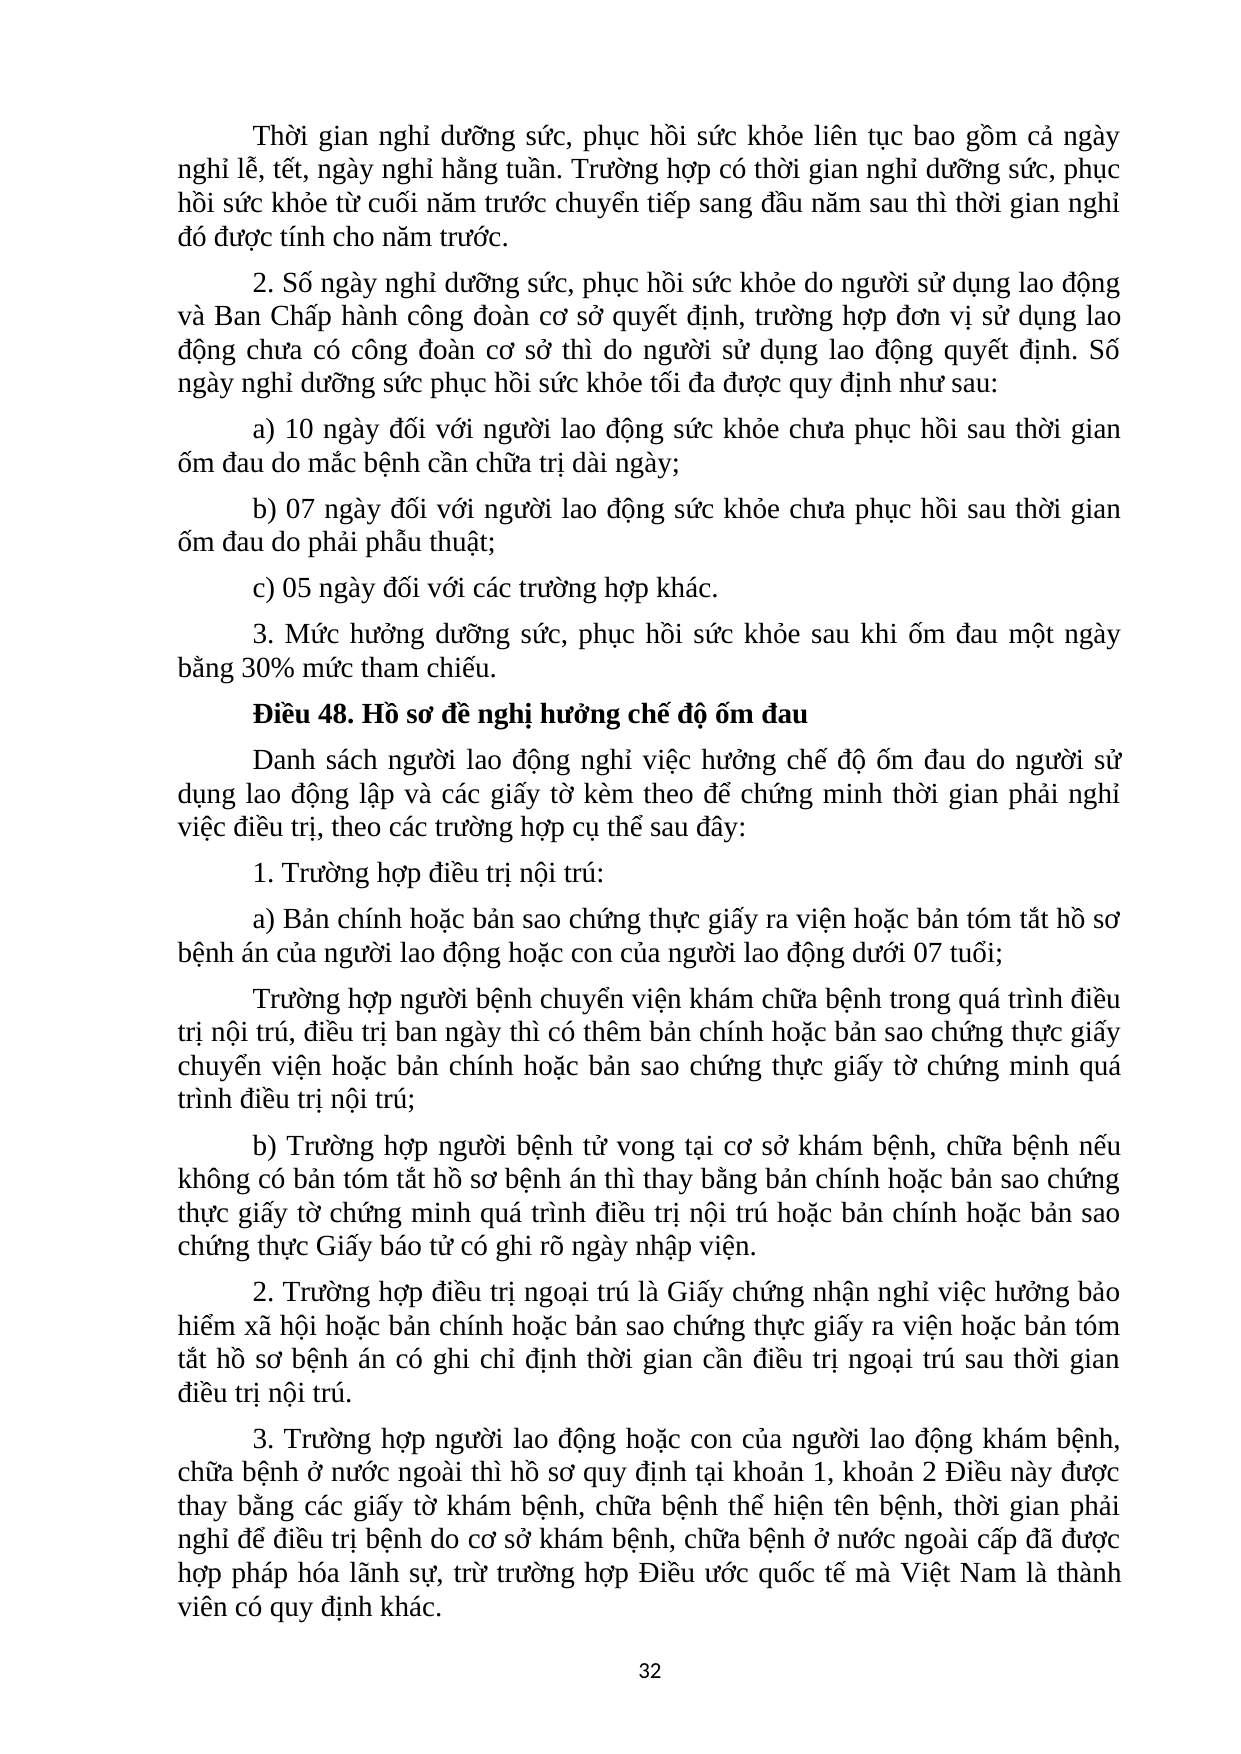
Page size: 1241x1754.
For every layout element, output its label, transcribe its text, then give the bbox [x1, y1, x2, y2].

text a) Bản chính hoặc bản sao chứng thực giấy ra viện hoặc bản tóm tắt hồ sơ bệnh án của người lao động hoặc con của người lao động dưới 07 tuổi; [177, 901, 1122, 968]
text 3. Mức hưởng dưỡng sức, phục hồi sức khỏe sau khi ốm đau một ngày bằng 30% mức tham chiếu. [177, 617, 1122, 684]
text b) 07 ngày đối với người lao động sức khỏe chưa phục hồi sau thời gian ốm đau do phải phẫu thuật; [177, 491, 1122, 558]
text a) 10 ngày đối với người lao động sức khỏe chưa phục hồi sau thời gian ốm đau do mắc bệnh cần chữa trị dài ngày; [177, 411, 1122, 478]
text Danh sách người lao động nghỉ việc hưởng chế độ ốm đau do người sử dụng lao động lập và các giấy tờ kèm theo để chứng minh thời gian phải nghỉ việc điều trị, theo các trường hợp cụ thể sau đây: [177, 742, 1122, 843]
text b) Trường hợp người bệnh tử vong tại cơ sở khám bệnh, chữa bệnh nếu không có bản tóm tắt hồ sơ bệnh án thì thay bằng bản chính hoặc bản sao chứng thực giấy tờ chứng minh quá trình điều trị nội trú hoặc bản chính hoặc bản sao chứng thực Giấy báo tử có ghi rõ ngày nhập viện. [177, 1128, 1122, 1262]
text Thời gian nghỉ dưỡng sức, phục hồi sức khỏe liên tục bao gồm cả ngày nghỉ lễ, tết, ngày nghỉ hằng tuần. Trường hợp có thời gian nghỉ dưỡng sức, phục hồi sức khỏe từ cuối năm trước chuyển tiếp sang đầu năm sau thì thời gian nghỉ đó được tính cho năm trước. [177, 118, 1122, 252]
text 2. Trường hợp điều trị ngoại trú là Giấy chứng nhận nghỉ việc hưởng bảo hiểm xã hội hoặc bản chính hoặc bản sao chứng thực giấy ra viện hoặc bản tóm tắt hồ sơ bệnh án có ghi chỉ định thời gian cần điều trị ngoại trú sau thời gian điều trị nội trú. [177, 1274, 1122, 1408]
text Điều 48. Hồ sơ đề nghị hưởng chế độ ốm đau [177, 696, 1122, 730]
text 2. Số ngày nghỉ dưỡng sức, phục hồi sức khỏe do người sử dụng lao động và Ban Chấp hành công đoàn cơ sở quyết định, trường hợp đơn vị sử dụng lao động chưa có công đoàn cơ sở thì do người sử dụng lao động quyết định. Số ngày nghỉ dưỡng sức phục hồi sức khỏe tối đa được quy định như sau: [177, 265, 1122, 399]
text 1. Trường hợp điều trị nội trú: [177, 855, 1122, 889]
text c) 05 ngày đối với các trường hợp khác. [177, 571, 1122, 604]
text Trường hợp người bệnh chuyển viện khám chữa bệnh trong quá trình điều trị nội trú, điều trị ban ngày thì có thêm bản chính hoặc bản sao chứng thực giấy chuyển viện hoặc bản chính hoặc bản sao chứng thực giấy tờ chứng minh quá trình điều trị nội trú; [177, 981, 1122, 1115]
text 3. Trường hợp người lao động hoặc con của người lao động khám bệnh, chữa bệnh ở nước ngoài thì hồ sơ quy định tại khoản 1, khoản 2 Điều này được thay bằng các giấy tờ khám bệnh, chữa bệnh thể hiện tên bệnh, thời gian phải nghỉ để điều trị bệnh do cơ sở khám bệnh, chữa bệnh ở nước ngoài cấp đã được hợp pháp hóa lãnh sự, trừ trường hợp Điều ước quốc tế mà Việt Nam là thành viên có quy định khác. [177, 1421, 1122, 1622]
